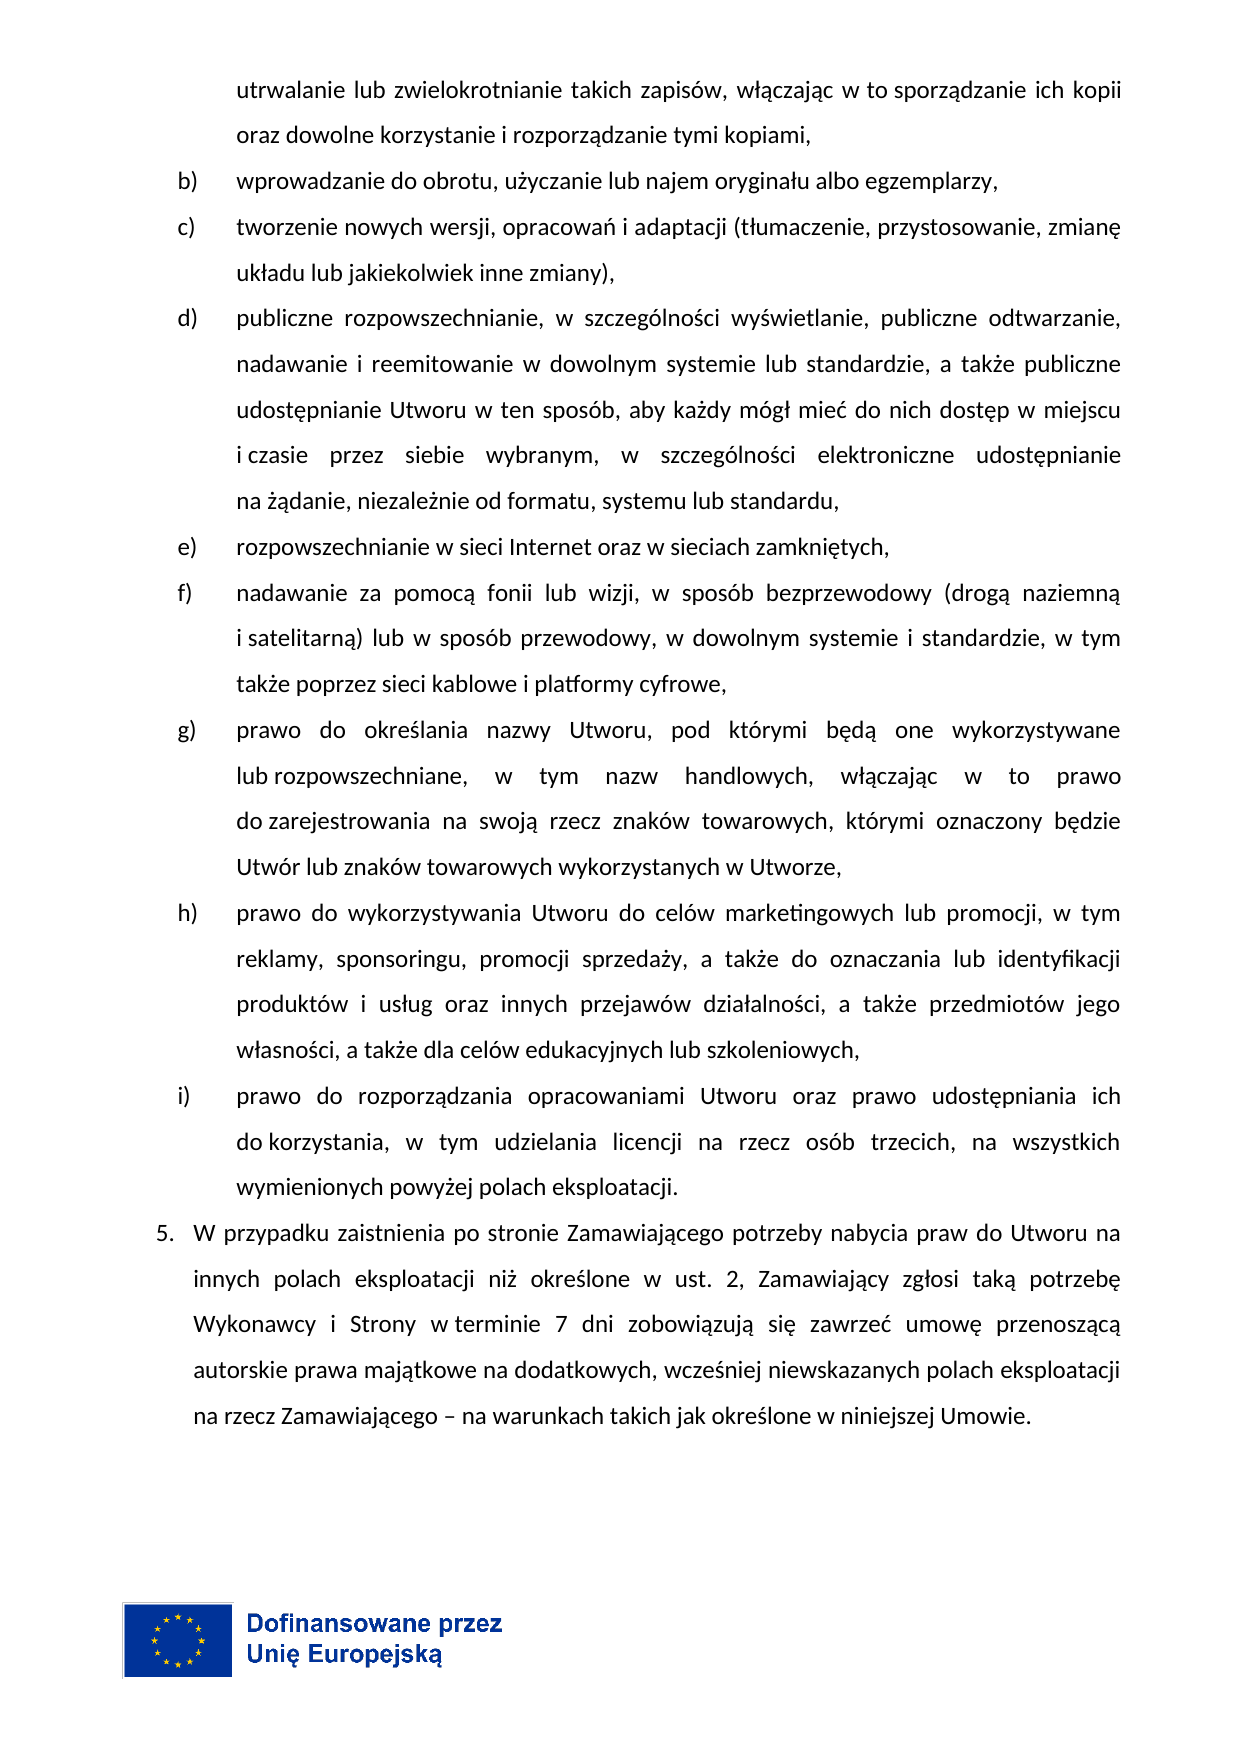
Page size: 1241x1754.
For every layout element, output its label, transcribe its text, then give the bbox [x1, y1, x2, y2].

list tworzenie nowych wersji, opracowań i adaptacji (tłumaczenie, przystosowanie, zmianę układu lub jakiekolwiek inne zmiany), [177, 211, 1122, 287]
list prawo do wykorzystywania Utworu do celów marketingowych lub promocji, w tym reklamy, sponsoringu, promocji sprzedaży, a także do oznaczania lub identyfikacji produktów i usług oraz innych przejawów działalności, a także przedmiotów jego własności, a także dla celów edukacyjnych lub szkoleniowych, [177, 897, 1122, 1065]
list prawo do rozporządzania opracowaniami Utworu oraz prawo udostępniania ich do korzystania, w tym udzielania licencji na rzecz osób trzecich, na wszystkich wymienionych powyżej polach eksploatacji. [177, 1080, 1122, 1202]
list W przypadku zaistnienia po stronie Zamawiającego potrzeby nabycia praw do Utworu na innych polach eksploatacji niż określone w ust. 2, Zamawiający zgłosi taką potrzebę Wykonawcy i Strony w terminie 7 dni zobowiązują się zawrzeć umowę przenoszącą autorskie prawa majątkowe na dodatkowych, wcześniej niewskazanych polach eksploatacji na rzecz Zamawiającego – na warunkach takich jak określone w niniejszej Umowie. [156, 1217, 1122, 1431]
picture [118, 1598, 517, 1683]
list nadawanie za pomocą fonii lub wizji, w sposób bezprzewodowy (drogą naziemną i satelitarną) lub w sposób przewodowy, w dowolnym systemie i standardzie, w tym także poprzez sieci kablowe i platformy cyfrowe, [177, 577, 1122, 699]
list publiczne rozpowszechnianie, w szczególności wyświetlanie, publiczne odtwarzanie, nadawanie i reemitowanie w dowolnym systemie lub standardzie, a także publiczne udostępnianie Utworu w ten sposób, aby każdy mógł mieć do nich dostęp w miejscu i czasie przez siebie wybranym, w szczególności elektroniczne udostępnianie na żądanie, niezależnie od formatu, systemu lub standardu, [177, 302, 1122, 516]
list rozpowszechnianie w sieci Internet oraz w sieciach zamkniętych, [177, 531, 1122, 562]
list wprowadzanie do obrotu, użyczanie lub najem oryginału albo egzemplarzy, [177, 165, 1122, 196]
list prawo do określania nazwy Utworu, pod którymi będą one wykorzystywane lub rozpowszechniane, w tym nazw handlowych, włączając w to prawo do zarejestrowania na swoją rzecz znaków towarowych, którymi oznaczony będzie Utwór lub znaków towarowych wykorzystanych w Utworze, [177, 714, 1122, 882]
